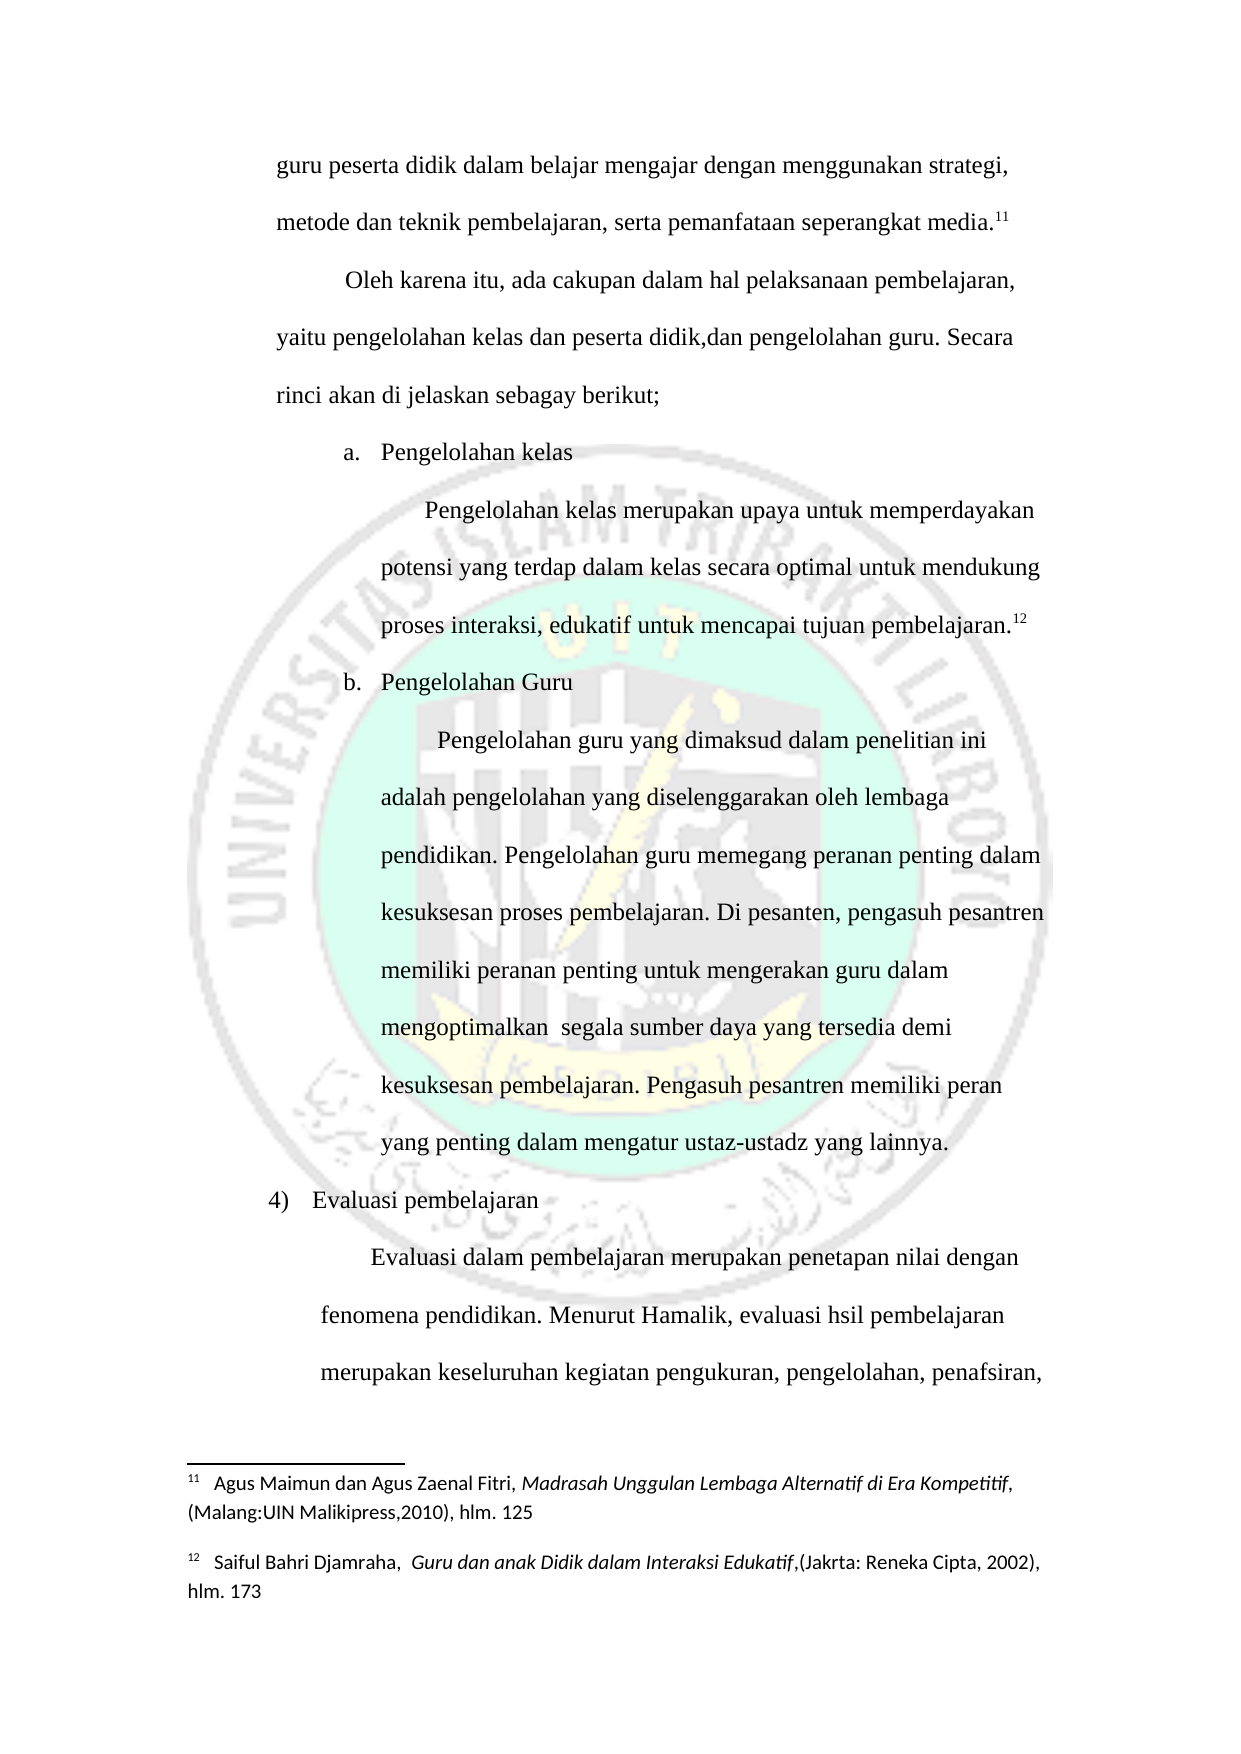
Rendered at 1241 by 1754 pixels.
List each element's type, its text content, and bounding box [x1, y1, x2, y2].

list Pengelolahan guru yang dimaksud dalam penelitian ini adalah pengelolahan yang diselenggarakan oleh lembaga pendidikan. Pengelolahan guru memegang peranan penting dalam kesuksesan proses pembelajaran. Di pesanten, pengasuh pesantren memiliki peranan penting untuk mengerakan guru dalam mengoptimalkan segala sumber daya yang tersedia demi kesuksesan pembelajaran. Pengasuh pesantren memiliki peran yang penting dalam mengatur ustaz-ustadz yang lainnya. [381, 725, 1053, 1156]
list Pengelolahan Guru [343, 667, 1053, 696]
list Pengelolahan kelas [343, 437, 1053, 466]
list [276, 150, 1053, 236]
list Evaluasi pembelajaran [268, 1185, 1053, 1214]
list Oleh karena itu, ada cakupan dalam hal pelaksanaan pembelajaran, yaitu pengelolahan kelas dan peserta didik,dan pengelolahan guru. Secara rinci akan di jelaskan sebagay berikut; [276, 265, 1053, 409]
list Pengelolahan kelas merupakan upaya untuk memperdayakan potensi yang terdap dalam kelas secara optimal untuk mendukung proses interaksi, edukatif untuk mencapai tujuan pembelajaran. [381, 495, 1053, 639]
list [320, 1242, 1053, 1386]
